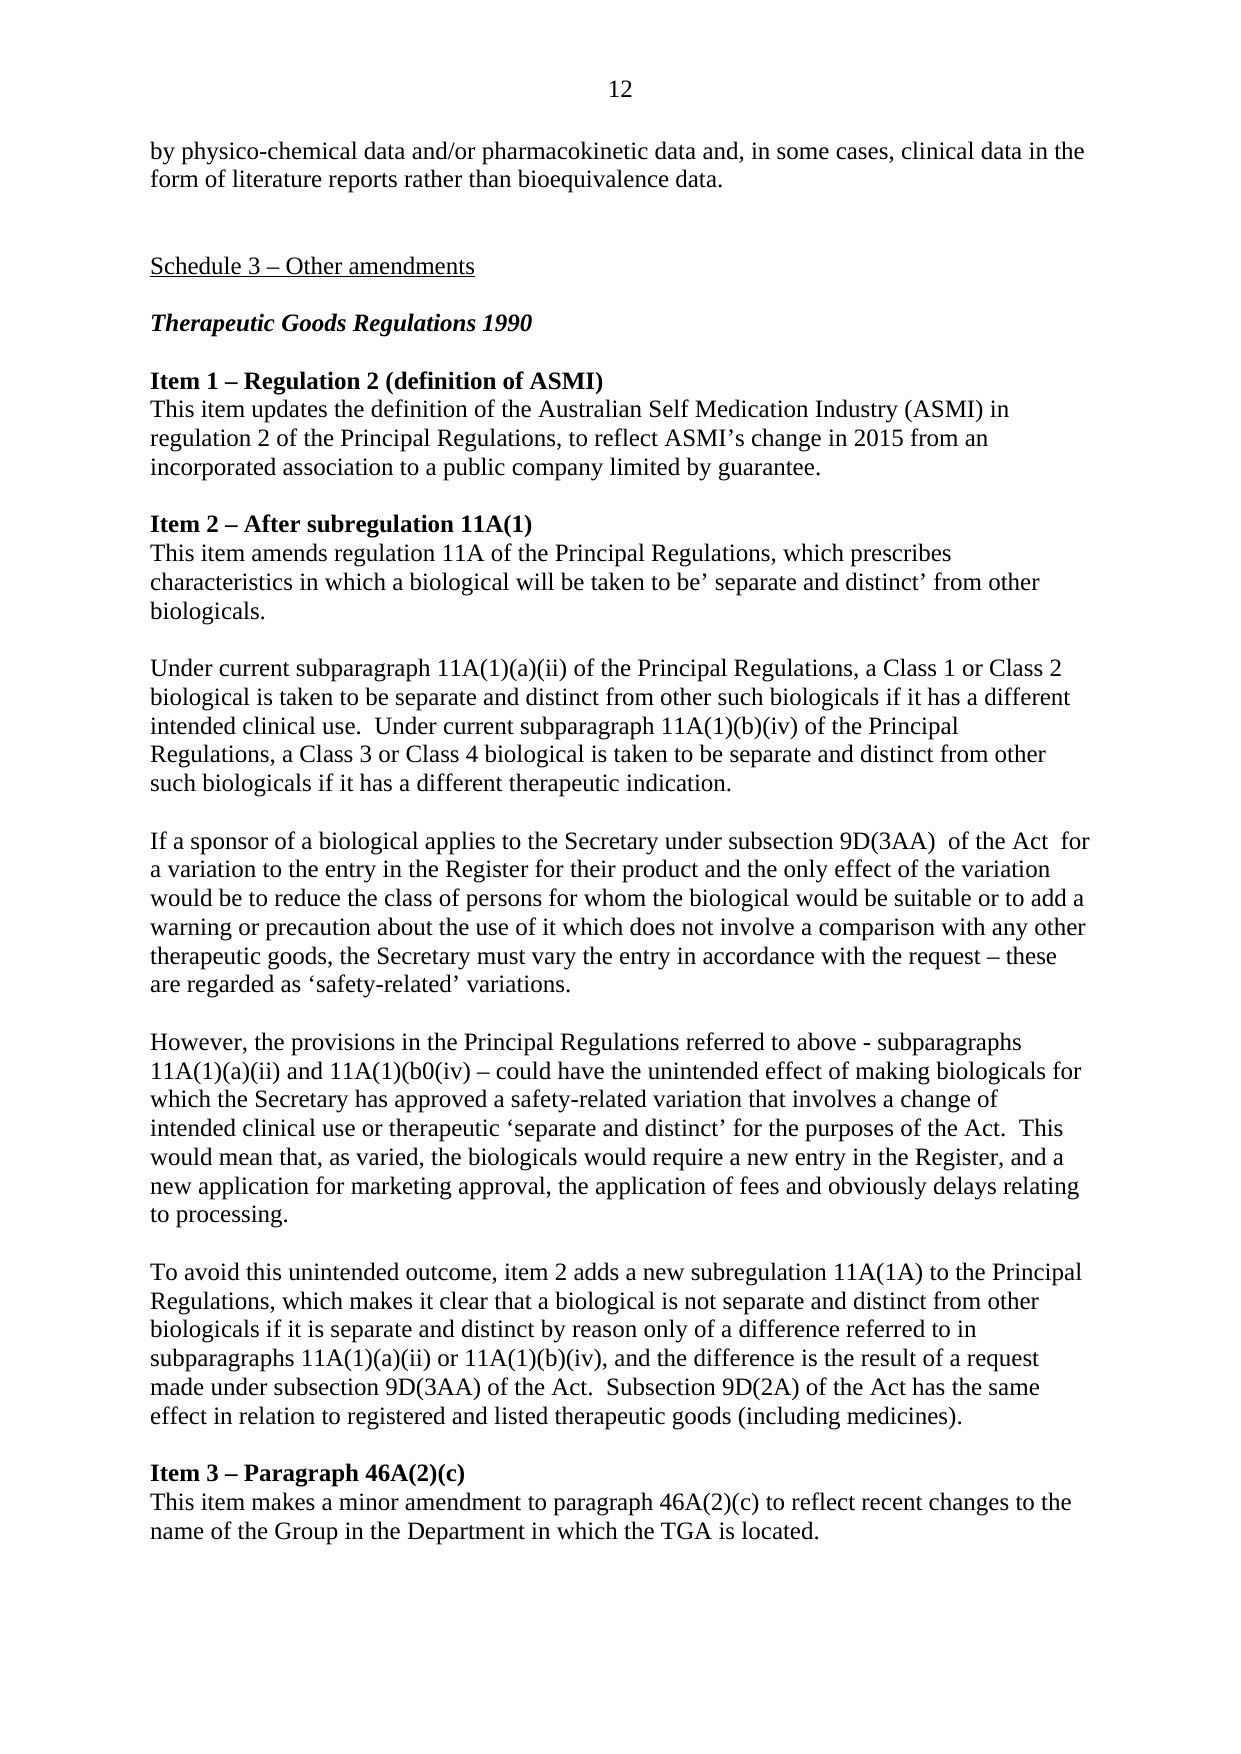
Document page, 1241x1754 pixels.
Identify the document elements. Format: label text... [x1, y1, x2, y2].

text Schedule 3 – Other amendments [150, 251, 1090, 279]
text This item amends regulation 11A of the Principal Regulations, which prescribes characteristics in which a biological will be taken to be’ separate and distinct’ from other biologicals. [150, 538, 1090, 624]
text This item updates the definition of the Australian Self Medication Industry (ASMI) in regulation 2 of the Principal Regulations, to reflect ASMI’s change in 2015 from an incorporated association to a public company limited by guarantee. [150, 394, 1090, 481]
text Item 3 – Paragraph 46A(2)(c) [150, 1458, 1090, 1487]
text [150, 136, 1090, 193]
text If a sponsor of a biological applies to the Secretary under subsection 9D(3AA) of the Act for a variation to the entry in the Register for their product and the only effect of the variation would be to reduce the class of persons for whom the biological would be suitable or to add a warning or precaution about the use of it which does not involve a comparison with any other therapeutic goods, the Secretary must vary the entry in accordance with the request – these are regarded as ‘safety-related’ variations. [150, 826, 1090, 998]
text Under current subparagraph 11A(1)(a)(ii) of the Principal Regulations, a Class 1 or Class 2 biological is taken to be separate and distinct from other such biologicals if it has a different intended clinical use. Under current subparagraph 11A(1)(b)(iv) of the Principal Regulations, a Class 3 or Class 4 biological is taken to be separate and distinct from other such biologicals if it has a different therapeutic indication. [150, 653, 1090, 797]
text Therapeutic Goods Regulations 1990 [150, 308, 1090, 337]
text To avoid this unintended outcome, item 2 adds a new subregulation 11A(1A) to the Principal Regulations, which makes it clear that a biological is not separate and distinct from other biologicals if it is separate and distinct by reason only of a difference referred to in subparagraphs 11A(1)(a)(ii) or 11A(1)(b)(iv), and the difference is the result of a request made under subsection 9D(3AA) of the Act. Subsection 9D(2A) of the Act has the same effect in relation to registered and listed therapeutic goods (including medicines). [150, 1257, 1090, 1429]
text Item 1 – Regulation 2 (definition of ASMI) [150, 366, 1090, 394]
text This item makes a minor amendment to paragraph 46A(2)(c) to reflect recent changes to the name of the Group in the Department in which the TGA is located. [150, 1487, 1090, 1544]
text Item 2 – After subregulation 11A(1) [150, 509, 1090, 538]
text However, the provisions in the Principal Regulations referred to above - subparagraphs 11A(1)(a)(ii) and 11A(1)(b0(iv) – could have the unintended effect of making biologicals for which the Secretary has approved a safety-related variation that involves a change of intended clinical use or therapeutic ‘separate and distinct’ for the purposes of the Act. This would mean that, as varied, the biologicals would require a new entry in the Register, and a new application for marketing approval, the application of fees and obviously delays relating to processing. [150, 1027, 1090, 1228]
